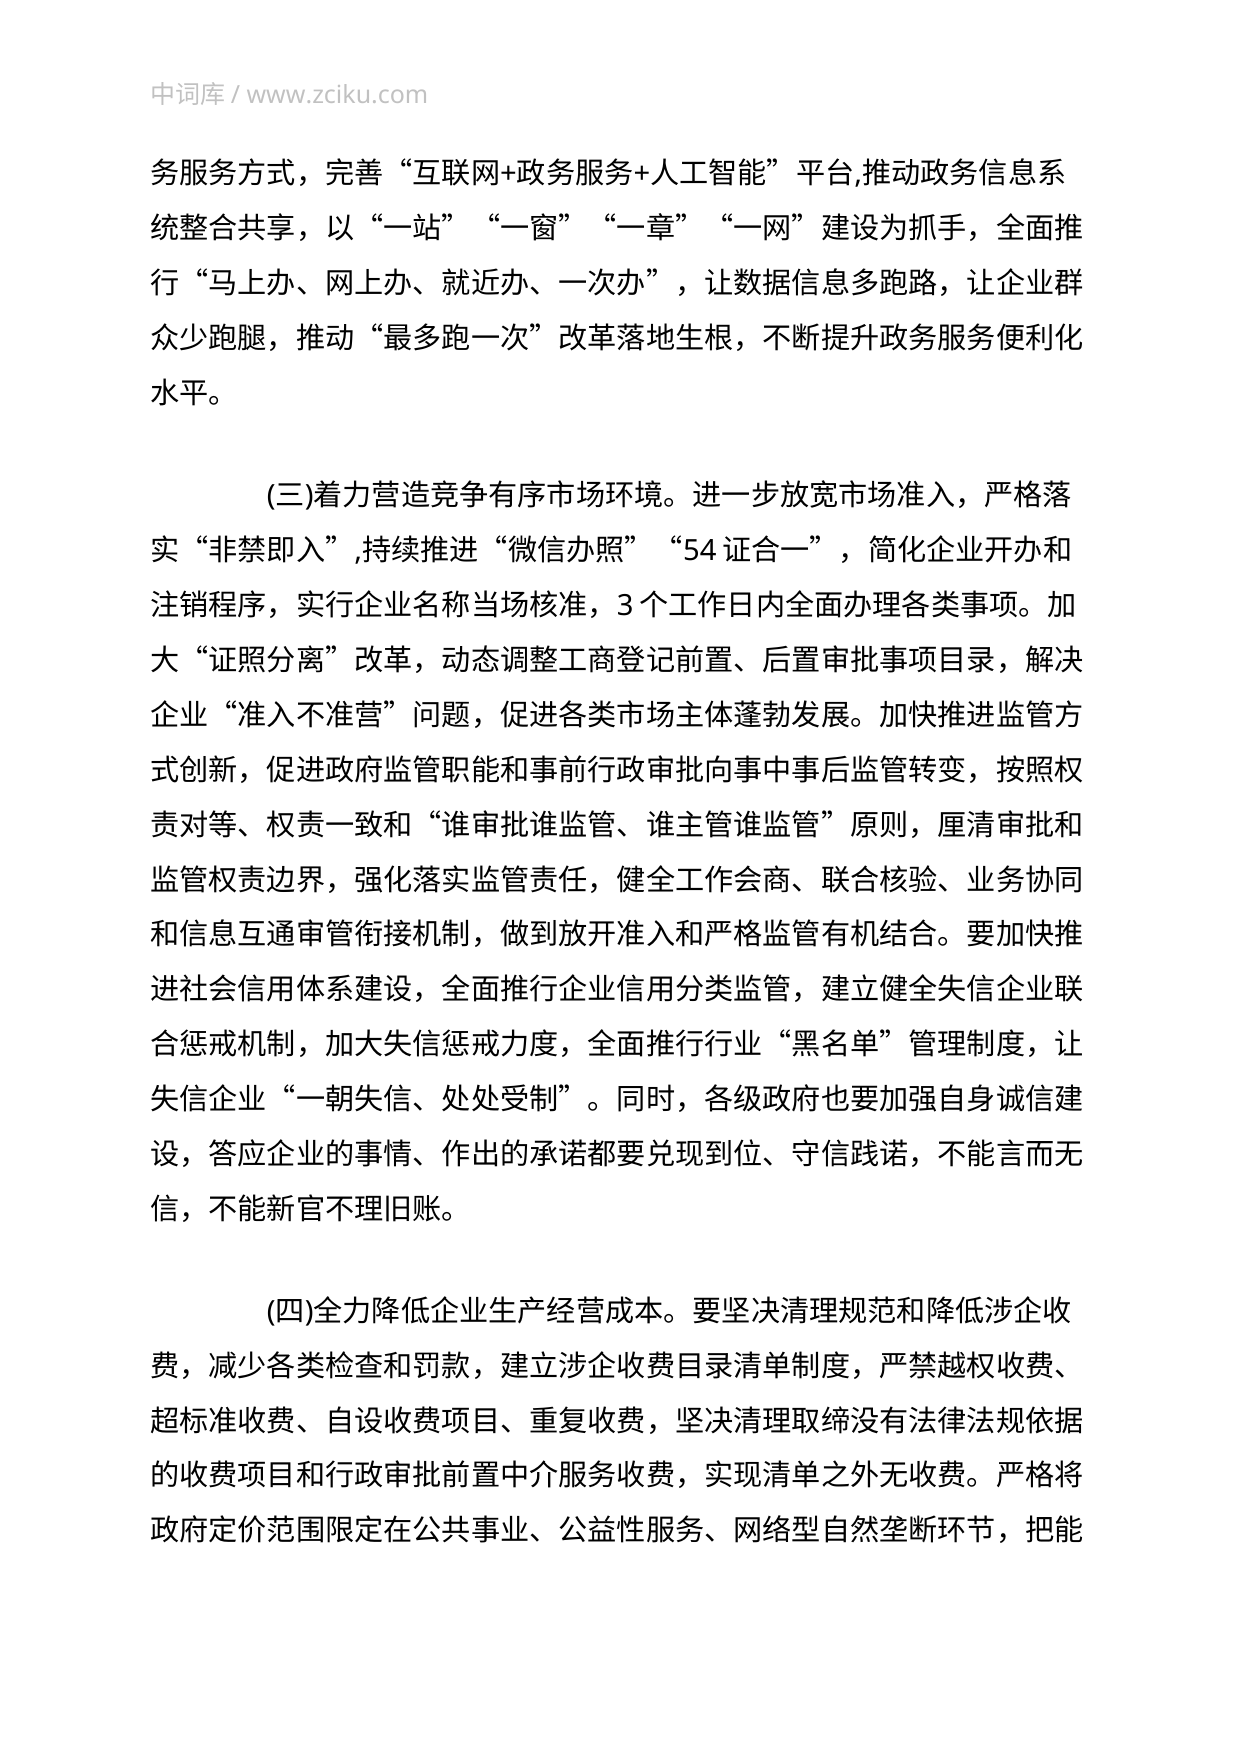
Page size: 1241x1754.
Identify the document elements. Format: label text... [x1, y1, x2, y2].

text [150, 1287, 1090, 1549]
text (三)着力营造竞争有序市场环境。进一步放宽市场准入，严格落实“非禁即入”,持续推进“微信办照”“54证合一”，简化企业开办和注销程序，实行企业名称当场核准，3个工作日内全面办理各类事项。加大“证照分离”改革，动态调整工商登记前置、后置审批事项目录，解决企业“准入不准营”问题，促进各类市场主体蓬勃发展。加快推进监管方式创新，促进政府监管职能和事前行政审批向事中事后监管转变，按照权责对等、权责一致和“谁审批谁监管、谁主管谁监管”原则，厘清审批和监管权责边界，强化落实监管责任，健全工作会商、联合核验、业务协同和信息互通审管衔接机制，做到放开准入和严格监管有机结合。要加快推进社会信用体系建设，全面推行企业信用分类监管，建立健全失信企业联合惩戒机制，加大失信惩戒力度，全面推行行业“黑名单”管理制度，让失信企业“一朝失信、处处受制”。同时，各级政府也要加强自身诚信建设，答应企业的事情、作出的承诺都要兑现到位、守信践诺，不能言而无信，不能新官不理旧账。 [150, 471, 1090, 1228]
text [150, 150, 1090, 412]
